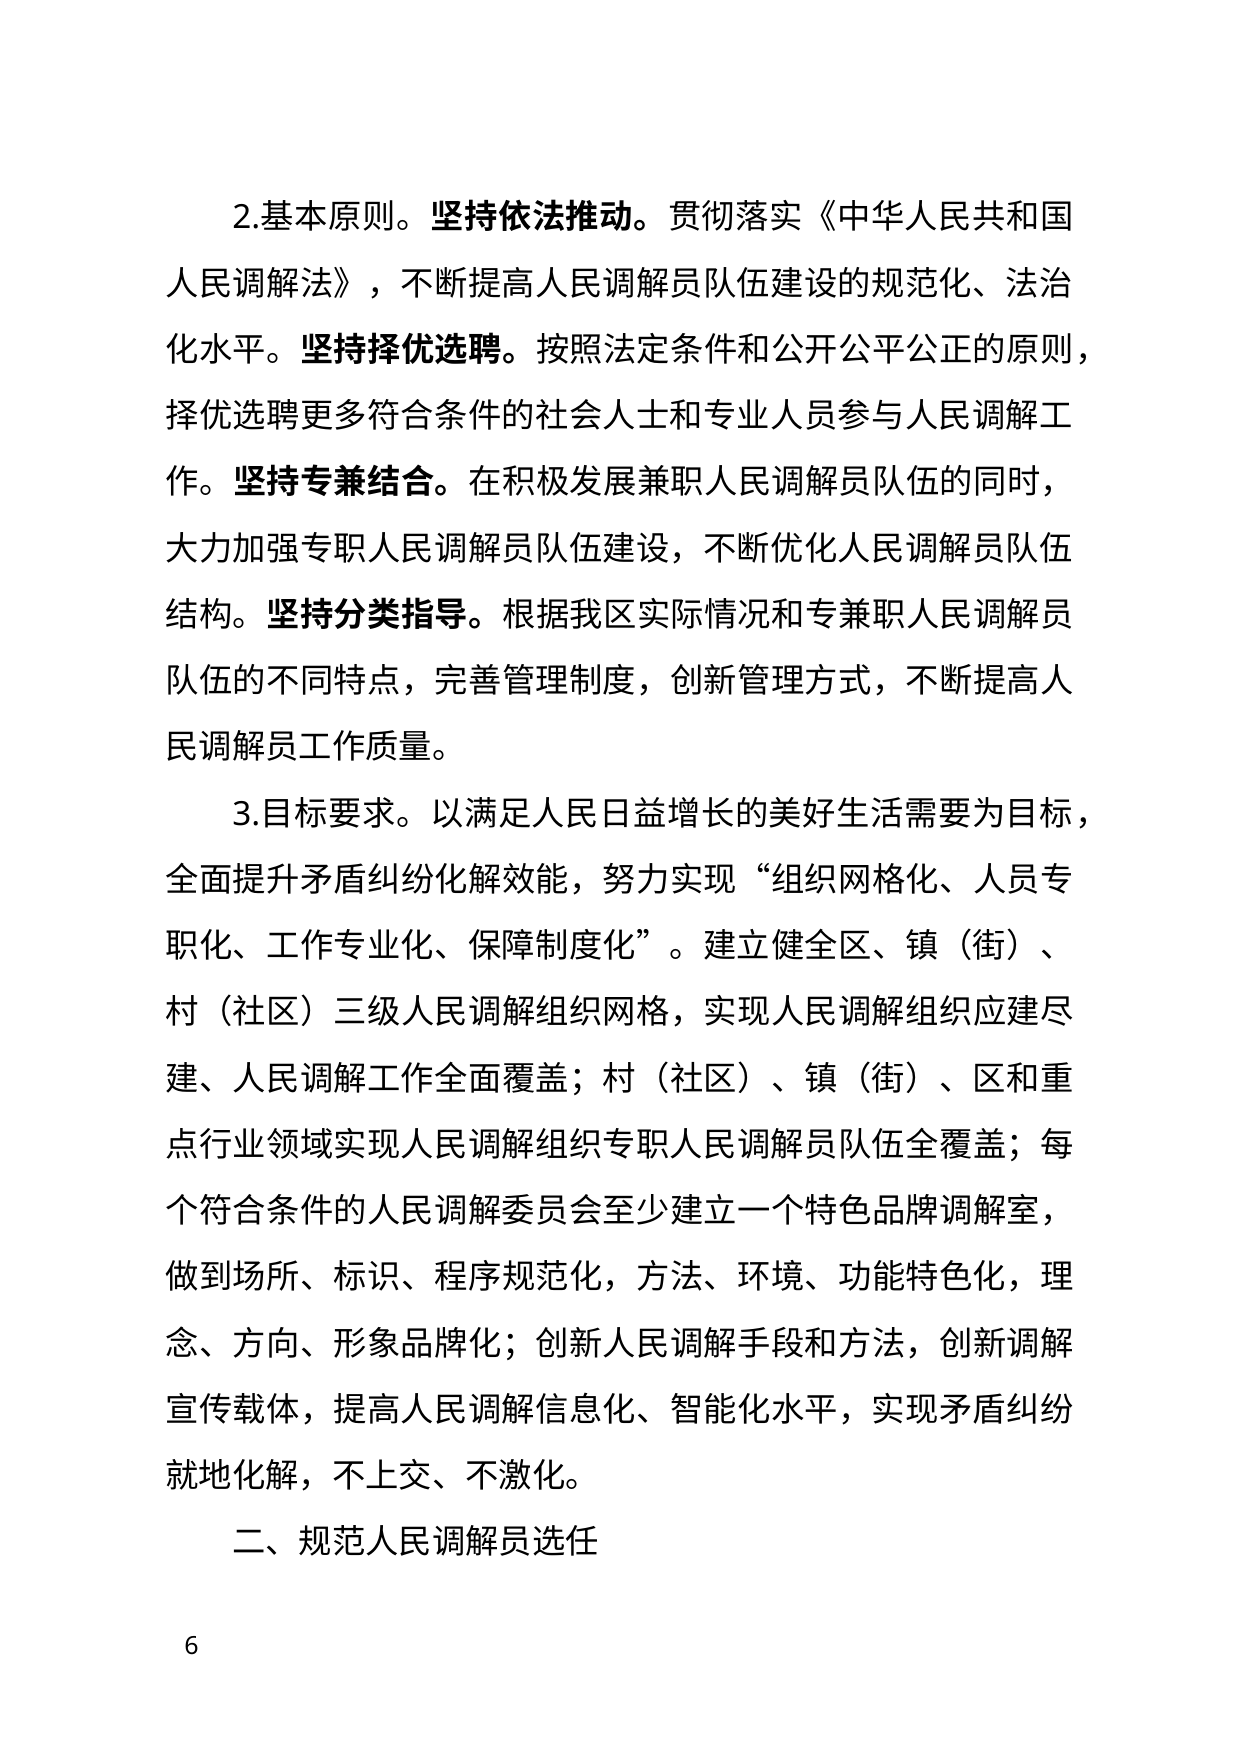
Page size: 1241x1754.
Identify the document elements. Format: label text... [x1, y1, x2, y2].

text 3.目标要求。以满足人民日益增长的美好生活需要为目标，全面提升矛盾纠纷化解效能，努力实现“组织网格化、人员专职化、工作专业化、保障制度化”。建立健全区、镇（街）、村（社区）三级人民调解组织网格，实现人民调解组织应建尽建、人民调解工作全面覆盖；村（社区）、镇（街）、区和重点行业领域实现人民调解组织专职人民调解员队伍全覆盖；每个符合条件的人民调解委员会至少建立一个特色品牌调解室，做到场所、标识、程序规范化，方法、环境、功能特色化，理念、方向、形象品牌化；创新人民调解手段和方法，创新调解宣传载体，提高人民调解信息化、智能化水平，实现矛盾纠纷就地化解，不上交、不激化。 [165, 778, 1075, 1506]
text 二、规范人民调解员选任 [165, 1506, 1075, 1573]
text 2.基本原则。坚持依法推动。贯彻落实《中华人民共和国人民调解法》，不断提高人民调解员队伍建设的规范化、法治化水平。坚持择优选聘。按照法定条件和公开公平公正的原则，择优选聘更多符合条件的社会人士和专业人员参与人民调解工作。坚持专兼结合。在积极发展兼职人民调解员队伍的同时，大力加强专职人民调解员队伍建设，不断优化人民调解员队伍结构。坚持分类指导。根据我区实际情况和专兼职人民调解员队伍的不同特点，完善管理制度，创新管理方式，不断提高人民调解员工作质量。 [165, 181, 1075, 778]
